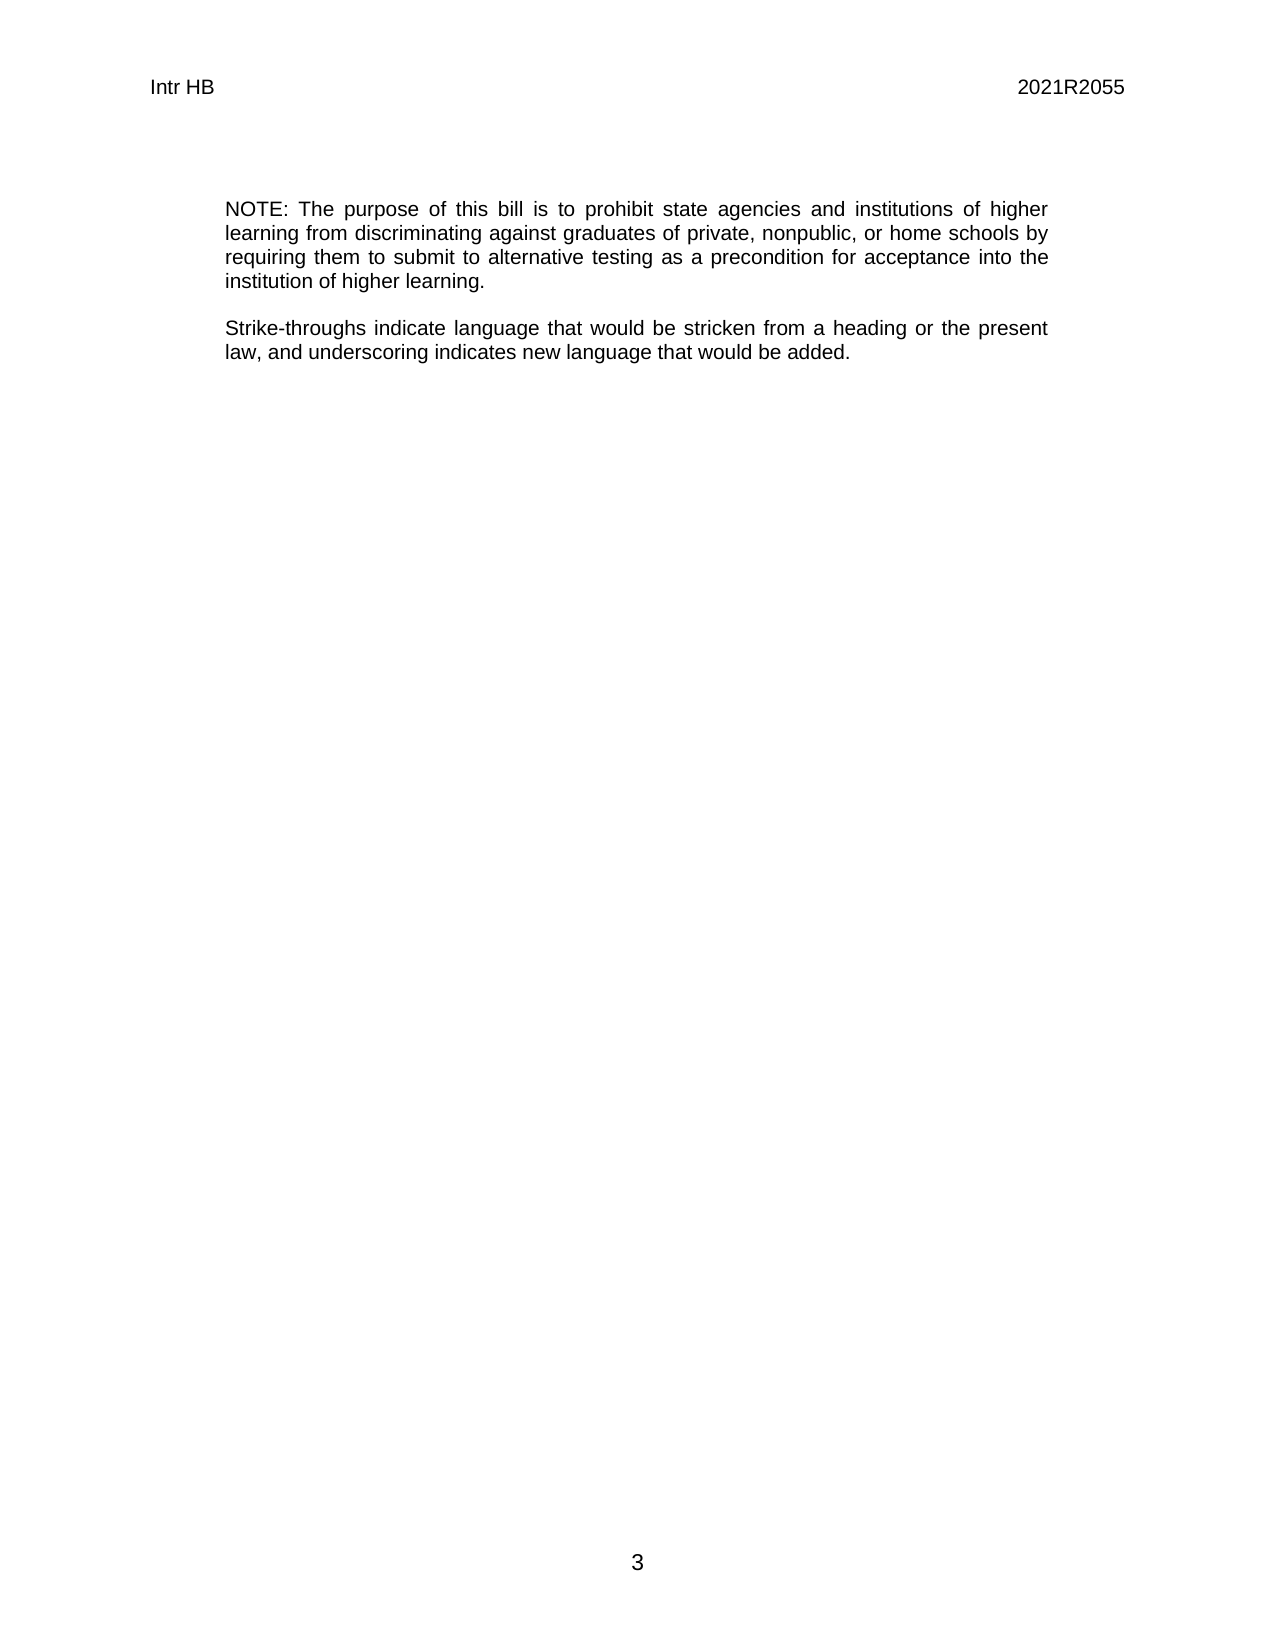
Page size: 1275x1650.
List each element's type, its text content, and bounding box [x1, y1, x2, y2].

text Strike-throughs indicate language that would be stricken from a heading or the present law, and underscoring indicates new language that would be added. [225, 316, 1050, 363]
text NOTE: The purpose of this bill is to prohibit state agencies and institutions of higher learning from discriminating against graduates of private, nonpublic, or home schools by requiring them to submit to alternative testing as a precondition for acceptance into the institution of higher learning. [225, 197, 1050, 293]
